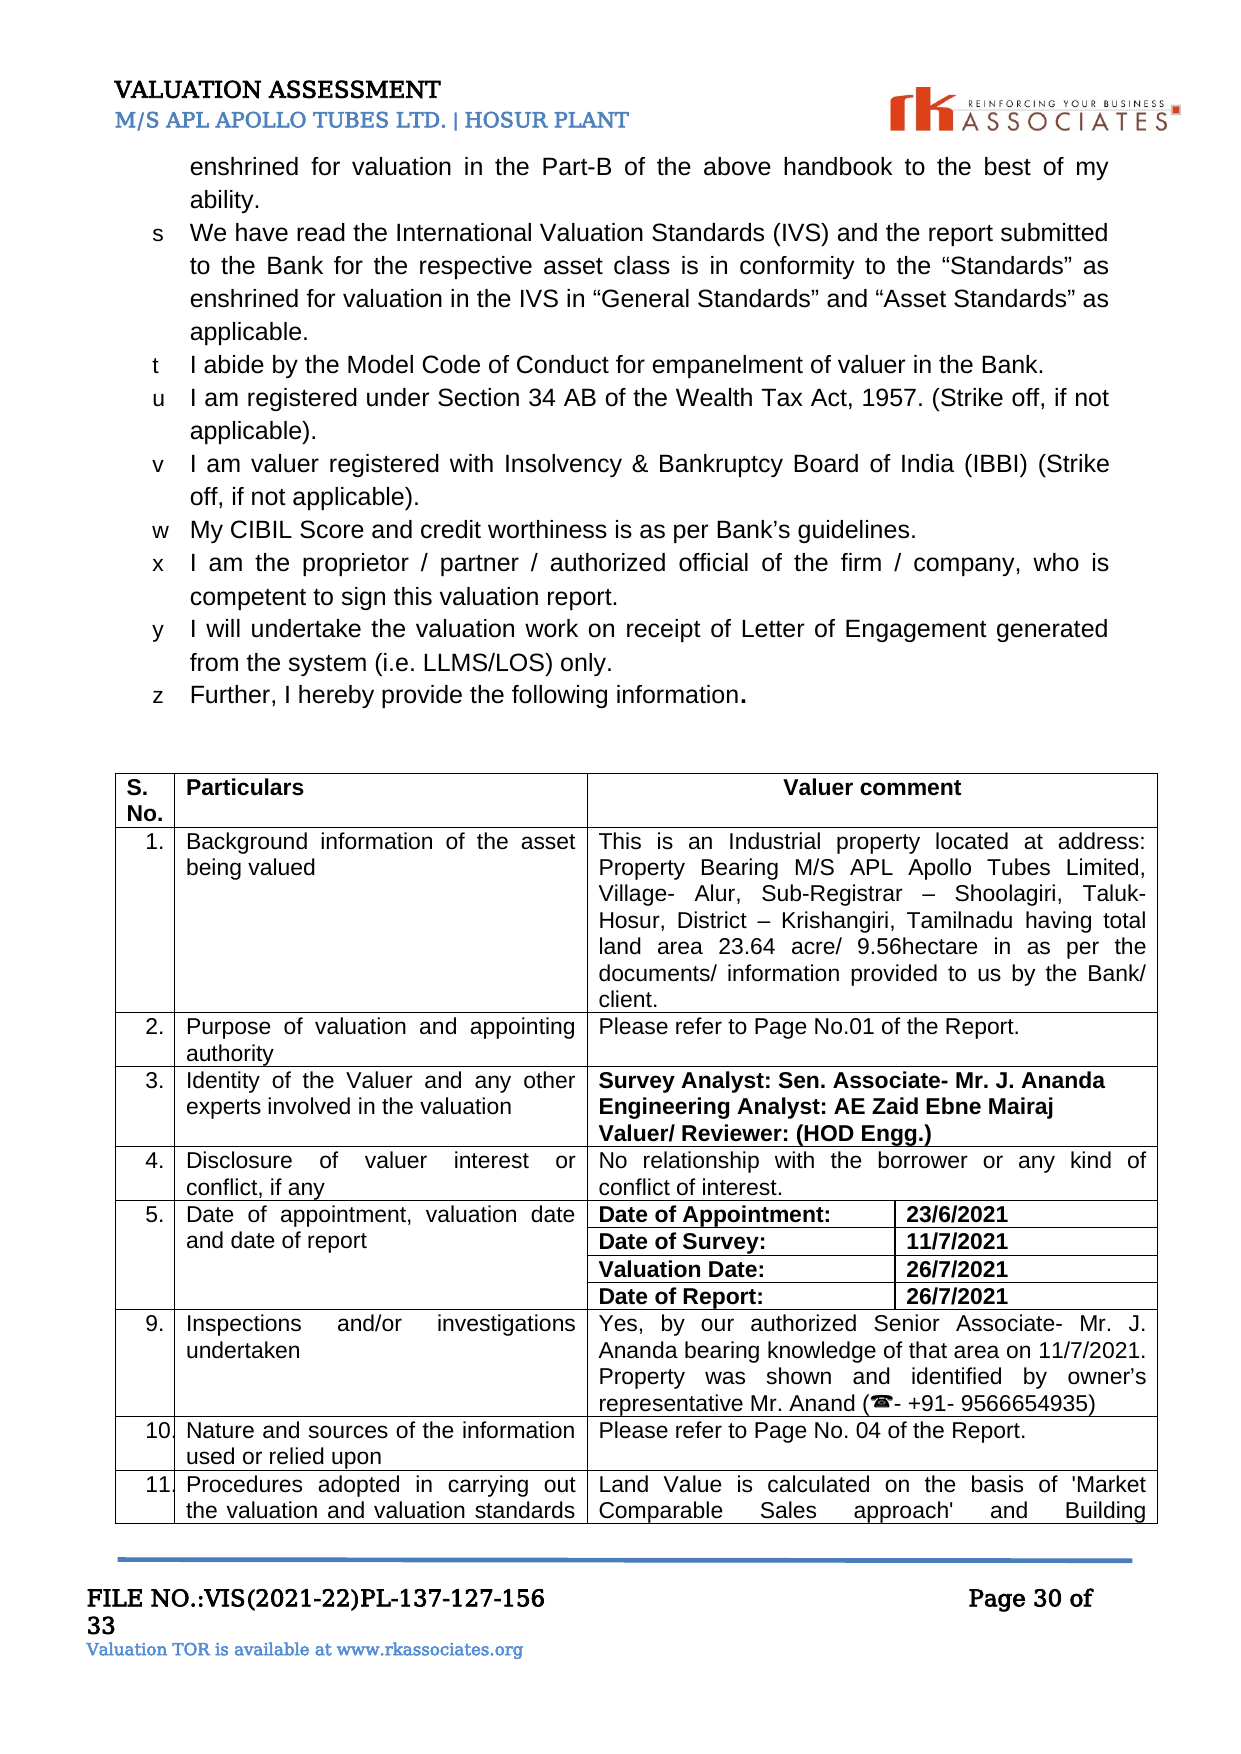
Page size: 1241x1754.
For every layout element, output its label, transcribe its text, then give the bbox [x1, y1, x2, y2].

table_cell [588, 1471, 1157, 1523]
table_cell [116, 1310, 174, 1416]
table_cell [116, 1417, 174, 1469]
table_cell Date of Appointment: [588, 1201, 894, 1227]
list I am valuer registered with Insolvency & Bankruptcy Board of India (IBBI) (Strike off, if not applicable). [152, 449, 1111, 511]
table_cell Background information of the asset being valued [175, 828, 587, 1012]
table_cell [116, 1201, 174, 1309]
list I am registered under Section 34 AB of the Wealth Tax Act, 1957. (Strike off, if not applicable). [152, 383, 1111, 445]
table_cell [175, 1471, 587, 1523]
table_cell Please refer to Page No. 04 of the Report. [588, 1417, 1157, 1469]
table_cell Identity of the Valuer and any other experts involved in the valuation [175, 1067, 587, 1146]
table_cell [116, 1147, 174, 1200]
table_cell This is an Industrial property located at address: Property Bearing M/S APL Apollo Tubes Limited, Village- Alur, Sub-Registrar – Shoolagiri, Taluk- Hosur, District – Krishangiri, Tamilnadu having 23.64 acre/ 9.56hectare in as per the documents/ information provided to us by the Bank/ client. [588, 828, 1157, 1012]
table_cell Date of Report: [588, 1283, 894, 1309]
table_cell Date of Survey: [588, 1228, 894, 1254]
table_header Particulars [175, 774, 587, 827]
table_cell Yes, by our authorized Senior Associate- Mr. J. Ananda bearing knowledge of that area on . owner’s representative Mr. Anand (- +91- 9566654935) [588, 1310, 1157, 1416]
table_cell Please refer to Page No.01 of the Report. [588, 1013, 1157, 1066]
table_cell [116, 828, 174, 1012]
table_cell [116, 1067, 174, 1146]
table_cell Valuation Date: [588, 1256, 894, 1282]
list I abide by the Model Code of Conduct for empanelment of valuer in the Bank. [152, 350, 1111, 379]
table_cell Date of appointment, valuation date and date of report [175, 1201, 587, 1309]
table_cell [116, 1013, 174, 1066]
table_cell Purpose of valuation and appointing authority [175, 1013, 587, 1066]
picture [890, 87, 1181, 131]
list My CIBIL Score and credit worthiness is as per Bank’s guidelines. [152, 515, 1111, 544]
table_header S. No. [116, 774, 174, 827]
list Further, I hereby provide the following information. [152, 681, 1111, 709]
list We have read the International Valuation Standards (IVS) and the report submitted to the Bank for the respective asset class is in conformity to the “Standards” as enshrined for valuation in the IVS in “General Standards” and “Asset Standards” as applicable. [152, 218, 1111, 346]
table_cell [116, 1471, 174, 1523]
table_cell Survey Analyst: Sen. Associate- Mr. J. Ananda Engineering Analyst: AE Zaid Ebne Mairaj Valuer/ Reviewer: (HOD Engg.) [588, 1067, 1157, 1146]
table_cell Inspections and/or investigations undertaken [175, 1310, 587, 1416]
table_header Valuer comment [588, 774, 1157, 827]
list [152, 152, 1111, 214]
list I am the proprietor / partner / authorized official of the firm / company, who is competent to sign this valuation report. [152, 548, 1111, 610]
table_cell Disclosure of valuer interest or conflict, if any [175, 1147, 587, 1200]
list I will undertake the valuation work on receipt of Letter of Engagement generated from the system (i.e. LLMS/LOS) only. [152, 614, 1111, 676]
table_cell Nature and sources of the information used or relied upon [175, 1417, 587, 1469]
table_cell No relationship with the borrower or any kind of conflict of interest. [588, 1147, 1157, 1200]
